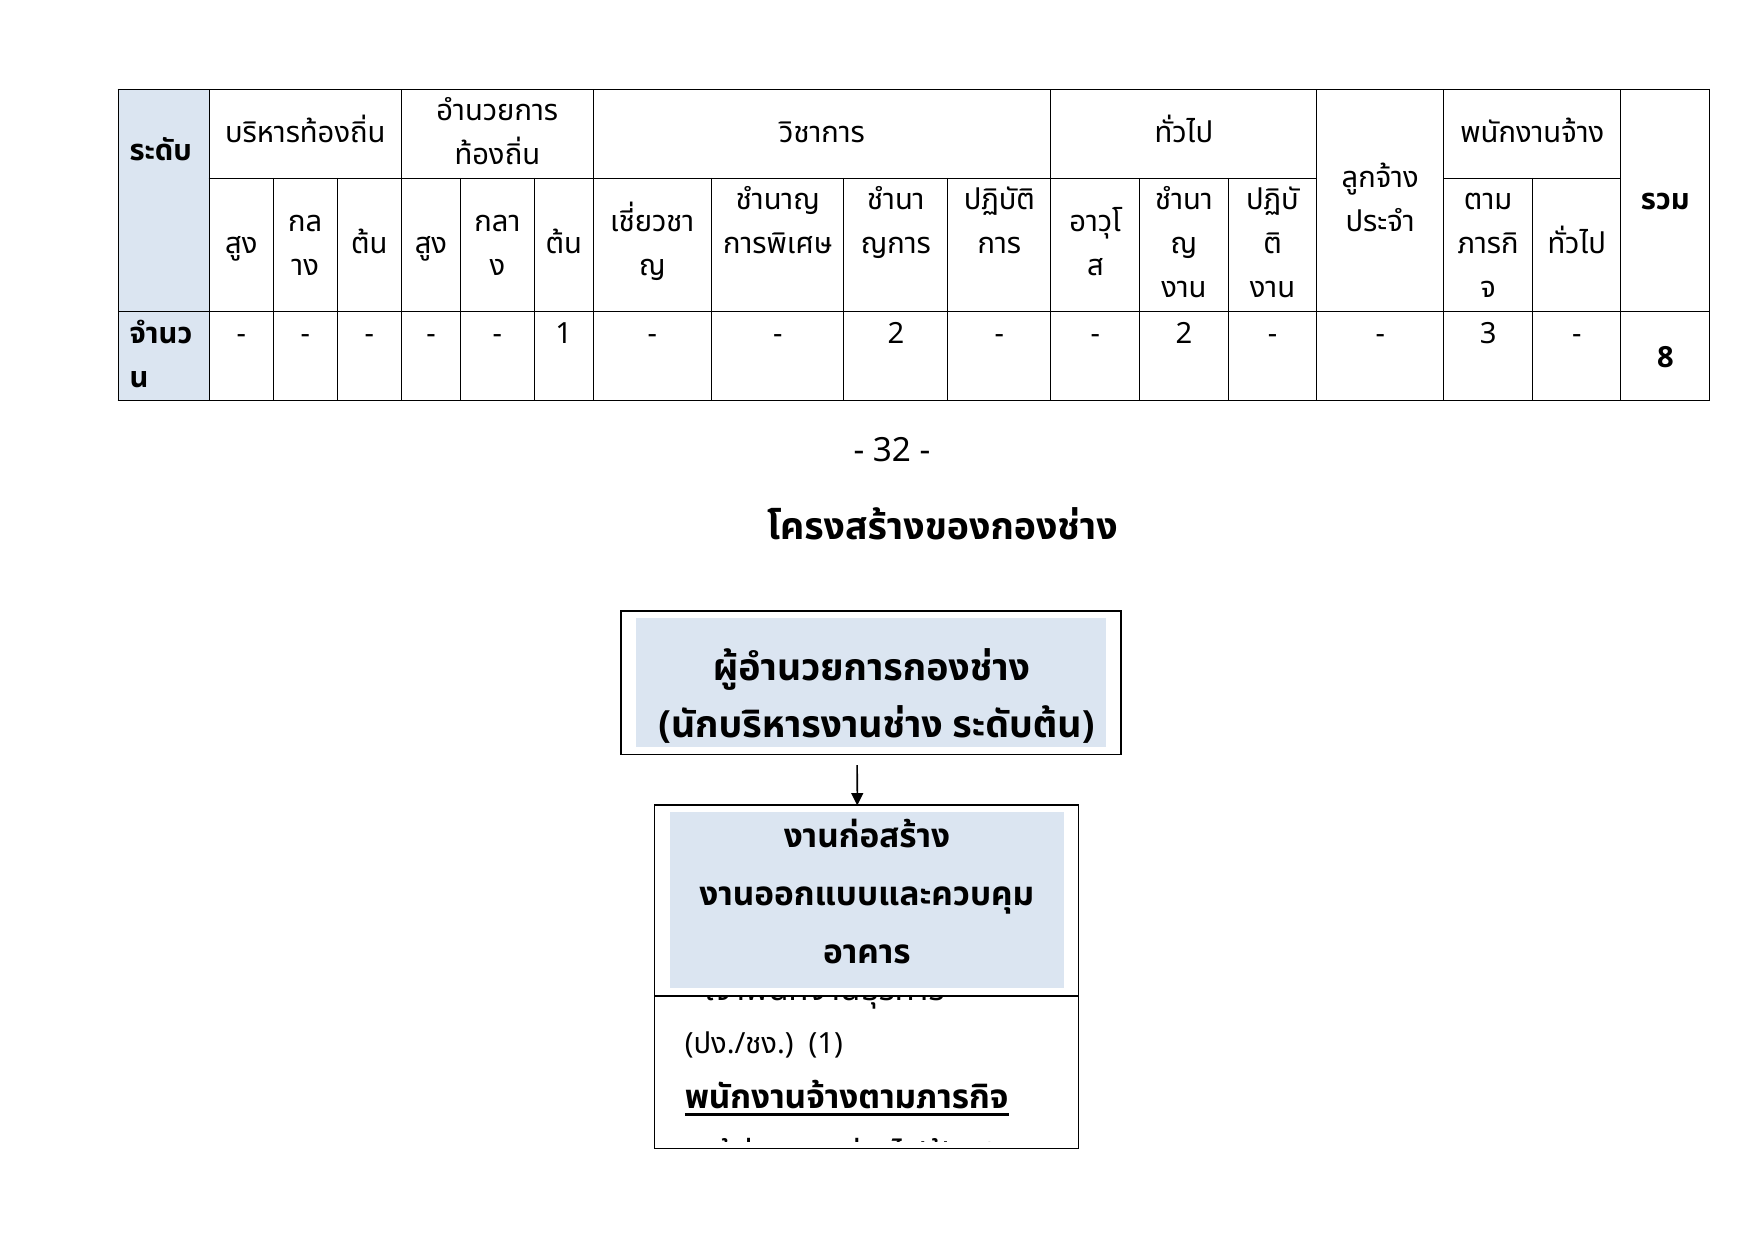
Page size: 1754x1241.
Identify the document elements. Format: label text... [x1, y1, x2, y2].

table_cell - [594, 312, 711, 400]
table_cell 2 [844, 312, 947, 400]
text - 32 - [118, 426, 1665, 472]
table_header รวม [1621, 90, 1709, 311]
table_cell สูง [402, 179, 460, 311]
table_header ทั่วไป [1051, 90, 1316, 178]
table_cell - [1317, 312, 1443, 400]
table_cell 8 [1621, 312, 1709, 400]
table_cell - [1229, 312, 1316, 400]
text โครงสร้างของกองช่าง [643, 499, 1665, 556]
table_header พนักงานจ้าง [1444, 90, 1620, 178]
table_cell - [210, 312, 273, 400]
table_cell ชำนาญการพิเศษ [712, 179, 843, 311]
table_cell สูง [210, 179, 273, 311]
table_cell อาวุโส [1051, 179, 1139, 311]
table_cell ปฏิบัติ การ [948, 179, 1050, 311]
table_cell 2 [1140, 312, 1228, 400]
table_cell เชี่ยวชาญ [594, 179, 711, 311]
table_cell - [948, 312, 1050, 400]
table_header วิชาการ [594, 90, 1050, 178]
table_cell จำนวน [119, 312, 209, 400]
table_cell ต้น [338, 179, 401, 311]
table_cell ทั่วไป [1533, 179, 1620, 311]
table_cell - [338, 312, 401, 400]
table_cell ชำนาญงาน [1140, 179, 1228, 311]
table_cell กลาง [461, 179, 534, 311]
table_cell 1 [535, 312, 593, 400]
table_cell ชำนาญการ [844, 179, 947, 311]
table_cell กลาง [274, 179, 337, 311]
table_cell 3 [1444, 312, 1532, 400]
table_cell - [1051, 312, 1139, 400]
table_cell - [1533, 312, 1620, 400]
table_header ลูกจ้างประจำ [1317, 90, 1443, 311]
table_cell ต้น [535, 179, 593, 311]
table_header ระดับ [119, 90, 209, 311]
table_header บริหารท้องถิ่น [210, 90, 401, 178]
table_cell - [274, 312, 337, 400]
table_cell ปฏิบัติ งาน [1229, 179, 1316, 311]
table_cell ตามภารกิจ [1444, 179, 1532, 311]
table_cell - [461, 312, 534, 400]
table_cell - [712, 312, 843, 400]
table_header อำนวยการท้องถิ่น [402, 90, 593, 178]
table_cell - [402, 312, 460, 400]
